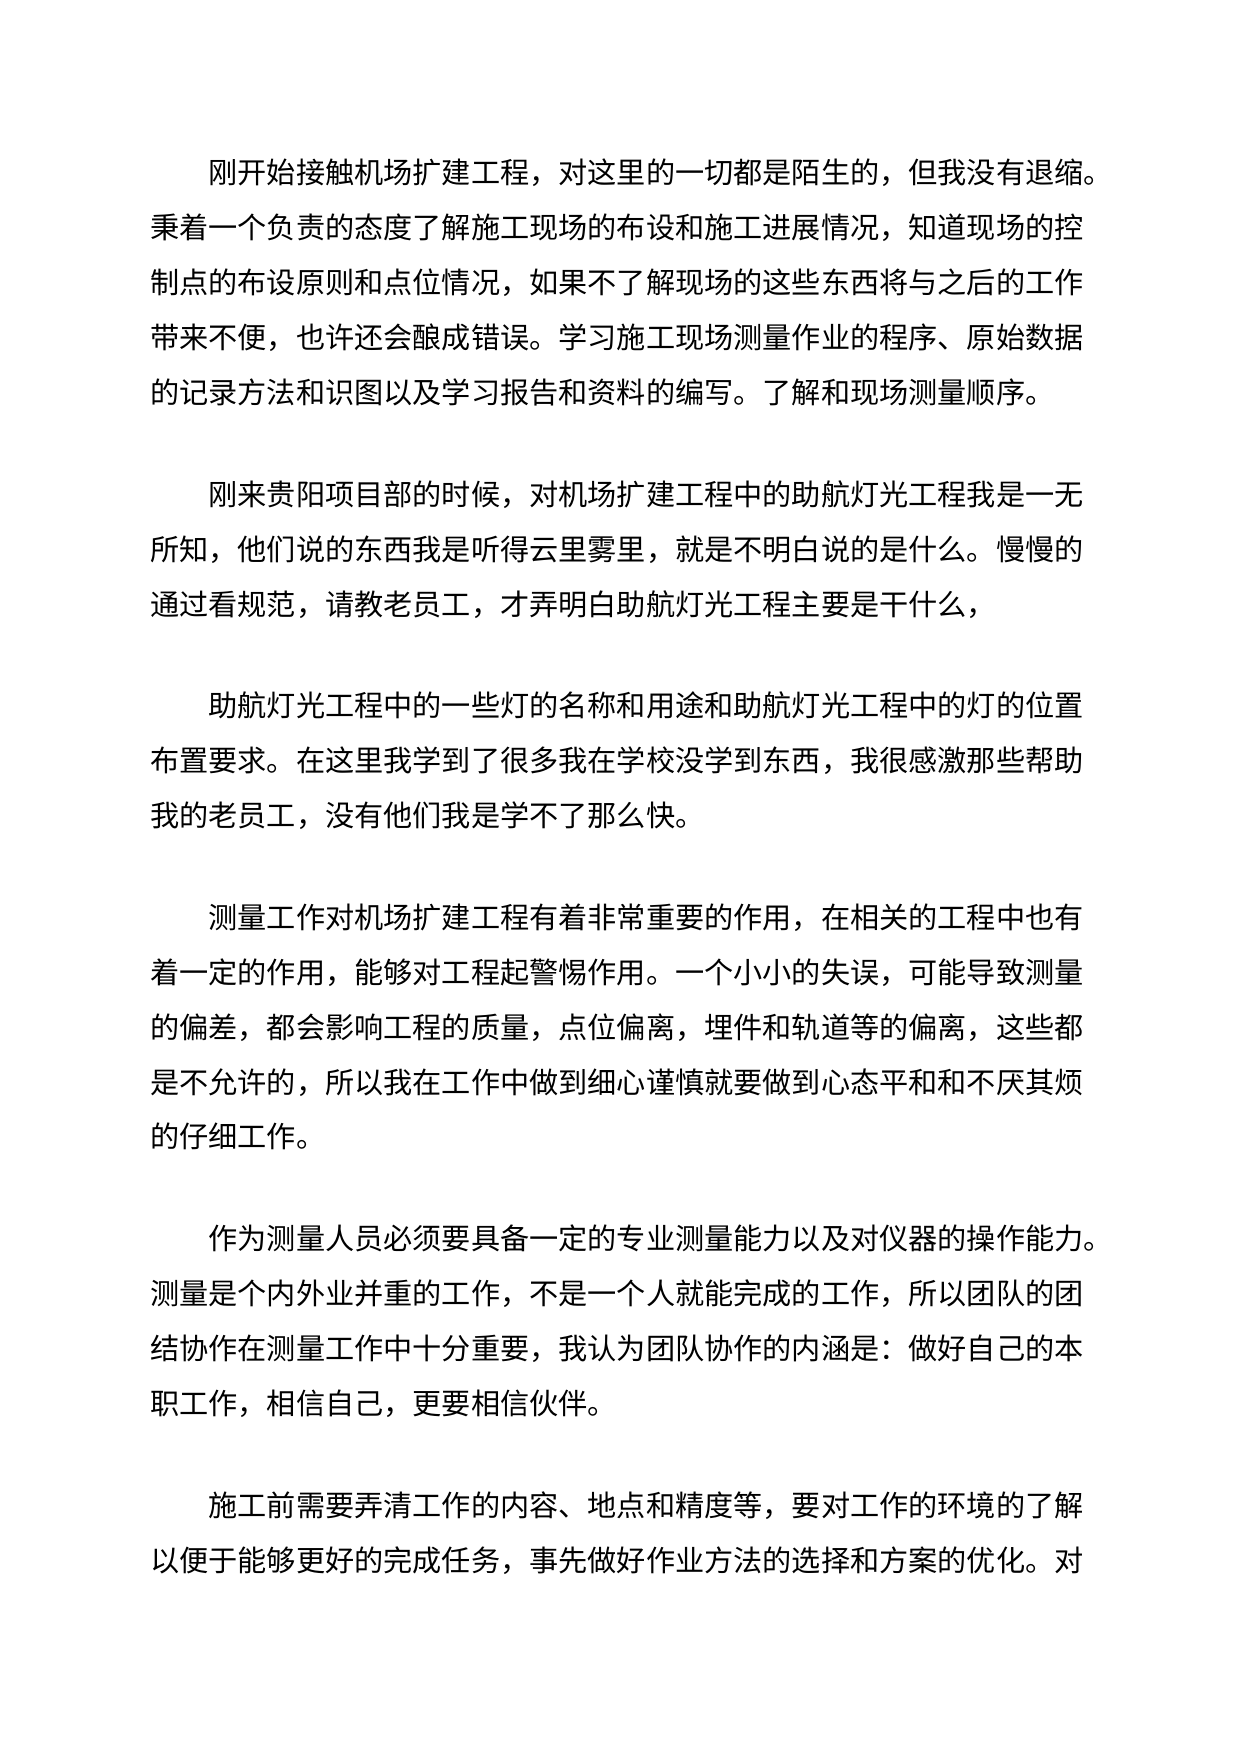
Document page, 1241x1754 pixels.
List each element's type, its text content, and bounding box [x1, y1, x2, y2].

text 刚开始接触机场扩建工程，对这里的一切都是陌生的，但我没有退缩。秉着一个负责的态度了解施工现场的布设和施工进展情况，知道现场的控制点的布设原则和点位情况，如果不了解现场的这些东西将与之后的工作带来不便，也许还会酿成错误。学习施工现场测量作业的程序、原始数据的记录方法和识图以及学习报告和资料的编写。了解和现场测量顺序。 [150, 150, 1090, 412]
text 助航灯光工程中的一些灯的名称和用途和助航灯光工程中的灯的位置布置要求。在这里我学到了很多我在学校没学到东西，我很感激那些帮助我的老员工，没有他们我是学不了那么快。 [150, 683, 1090, 835]
text 作为测量人员必须要具备一定的专业测量能力以及对仪器的操作能力。测量是个内外业并重的工作，不是一个人就能完成的工作，所以团队的团结协作在测量工作中十分重要，我认为团队协作的内涵是：做好自己的本职工作，相信自己，更要相信伙伴。 [150, 1216, 1090, 1423]
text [150, 1482, 1090, 1579]
text 刚来贵阳项目部的时候，对机场扩建工程中的助航灯光工程我是一无所知，他们说的东西我是听得云里雾里，就是不明白说的是什么。慢慢的通过看规范，请教老员工，才弄明白助航灯光工程主要是干什么， [150, 471, 1090, 623]
text 测量工作对机场扩建工程有着非常重要的作用，在相关的工程中也有着一定的作用，能够对工程起警惕作用。一个小小的失误，可能导致测量的偏差，都会影响工程的质量，点位偏离，埋件和轨道等的偏离，这些都是不允许的，所以我在工作中做到细心谨慎就要做到心态平和和不厌其烦的仔细工作。 [150, 894, 1090, 1156]
